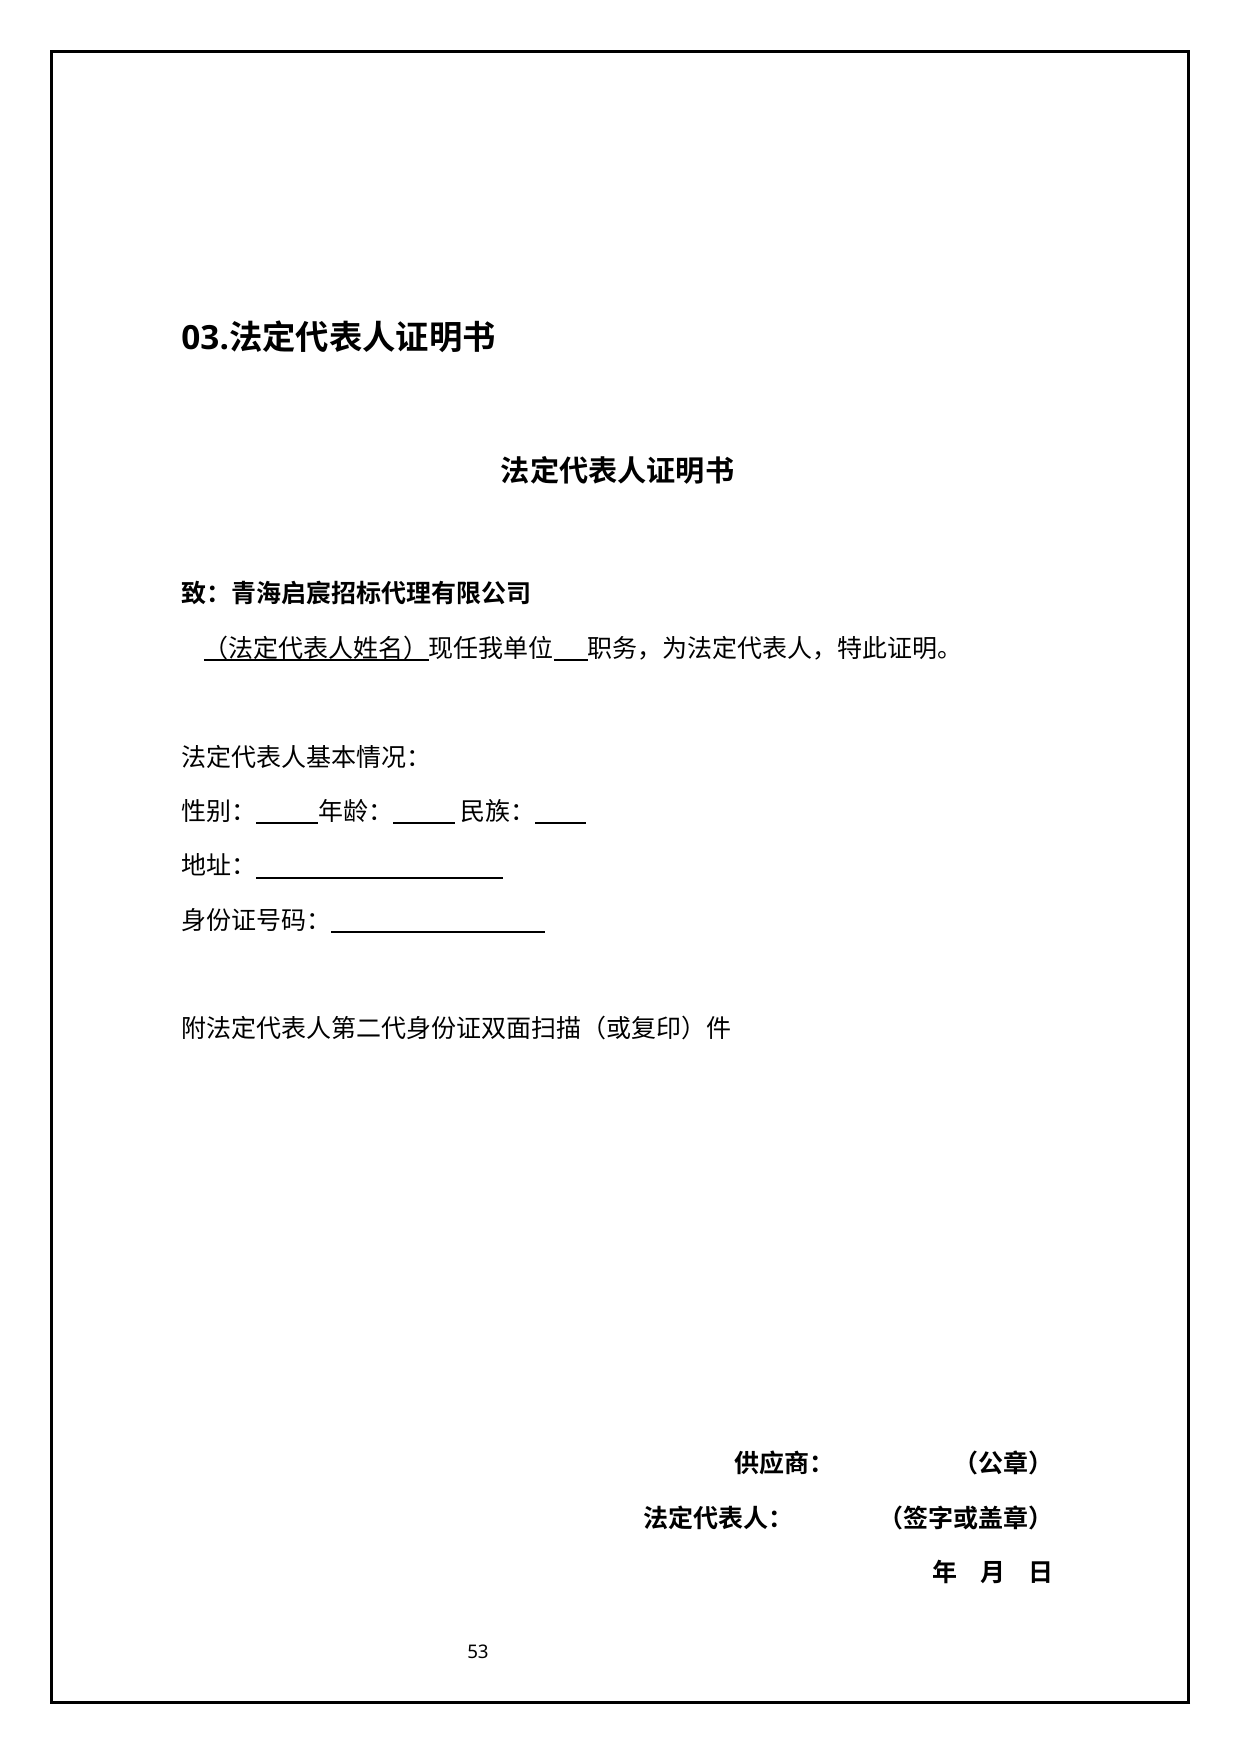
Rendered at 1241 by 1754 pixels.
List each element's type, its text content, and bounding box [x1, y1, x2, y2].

text 致：青海启宸招标代理有限公司 [181, 574, 1053, 610]
text 法定代表人基本情况： [181, 737, 1053, 773]
text 法定代表人： （签字或盖章） [181, 1498, 1053, 1534]
text 身份证号码： [181, 900, 1053, 936]
text 年 月 日 [181, 1553, 1053, 1589]
text 供应商： （公章） [181, 1444, 1053, 1480]
text （法定代表人姓名）现任我单位 职务，为法定代表人，特此证明。 [181, 628, 1053, 664]
text 法定代表人证明书 [181, 447, 1053, 489]
text 附法定代表人第二代身份证双面扫描（或复印）件 [181, 1009, 1053, 1045]
text 地址： [181, 846, 1053, 882]
text 性别： 年龄： 民族： [181, 791, 1053, 828]
title 03.法定代表人证明书 [181, 311, 1053, 359]
